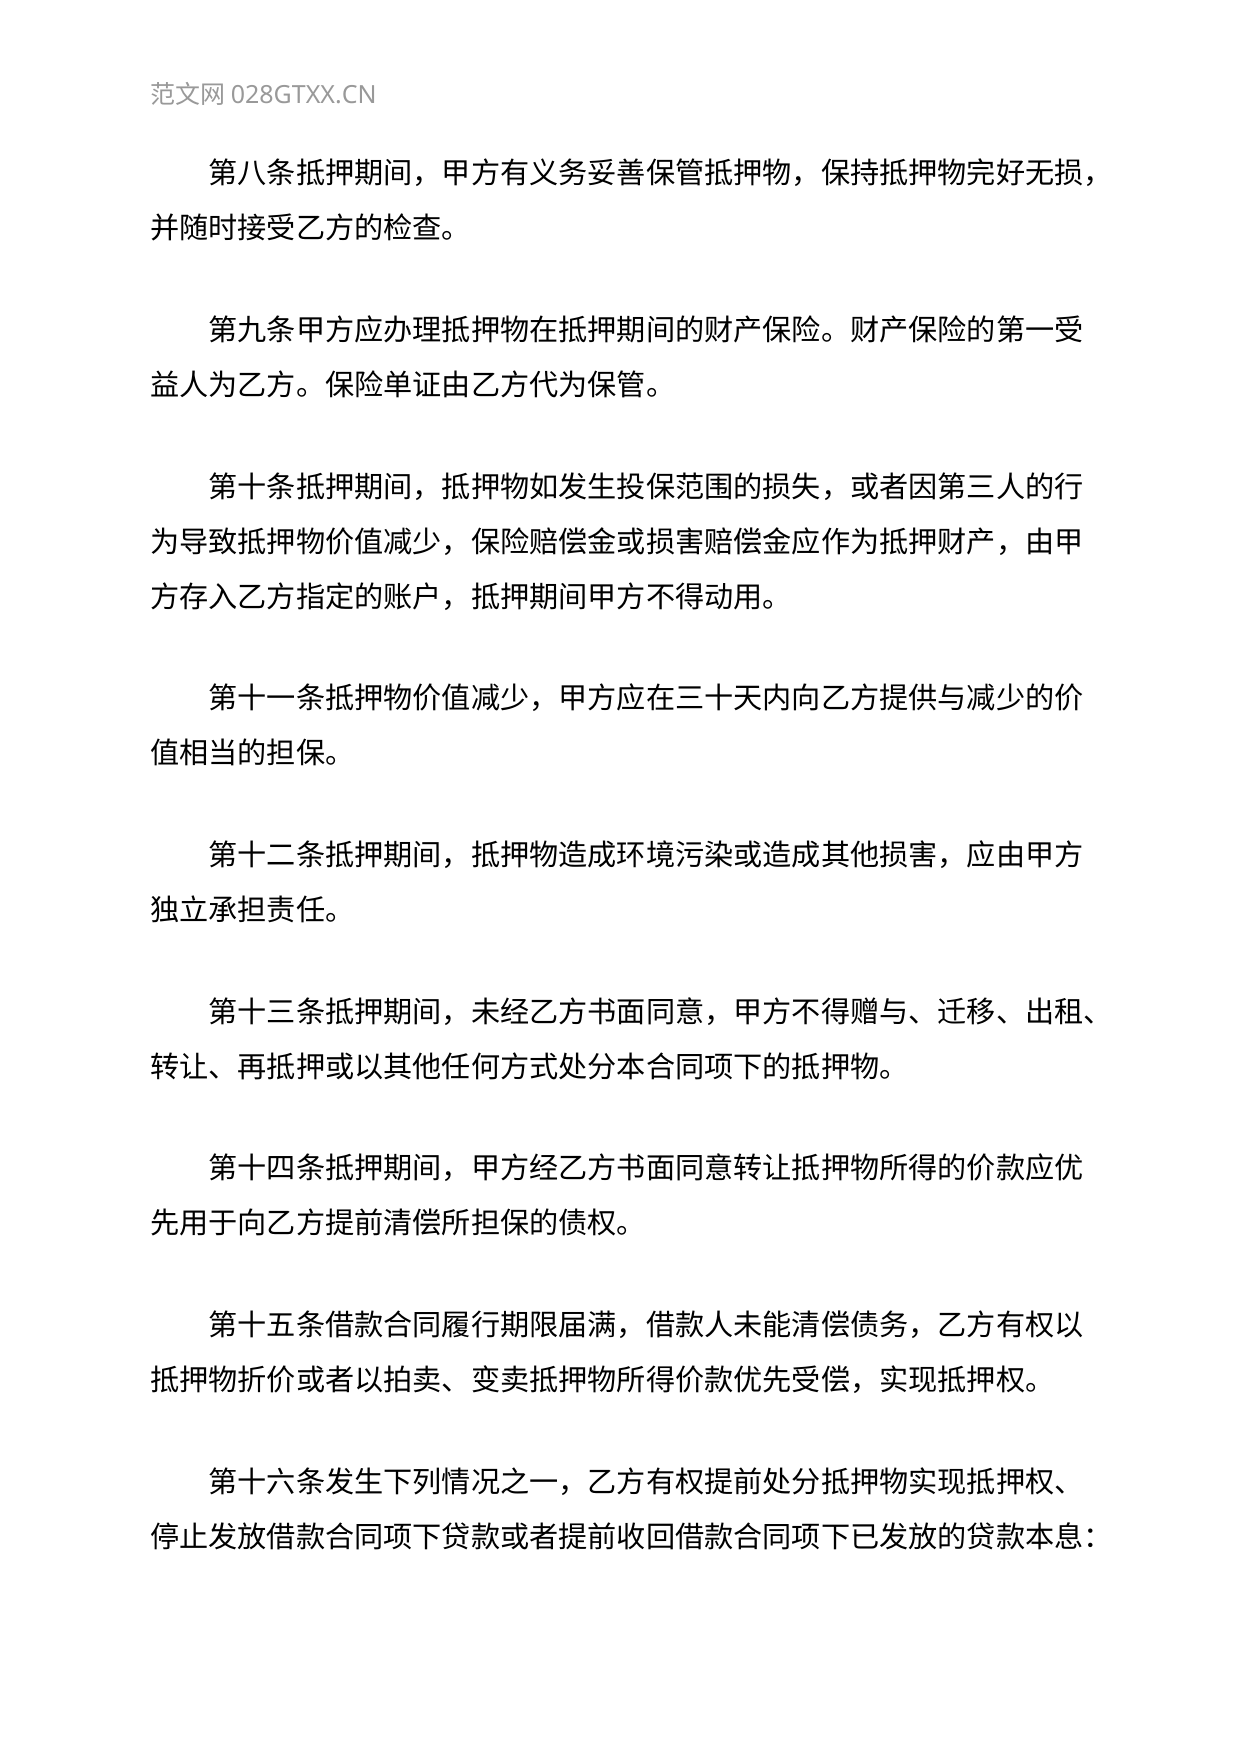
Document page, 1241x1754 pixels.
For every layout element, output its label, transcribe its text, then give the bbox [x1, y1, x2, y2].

text 第九条甲方应办理抵押物在抵押期间的财产保险。财产保险的第一受益人为乙方。保险单证由乙方代为保管。 [150, 307, 1090, 404]
text 第八条抵押期间，甲方有义务妥善保管抵押物，保持抵押物完好无损，并随时接受乙方的检查。 [150, 150, 1090, 247]
text 第十条抵押期间，抵押物如发生投保范围的损失，或者因第三人的行为导致抵押物价值减少，保险赔偿金或损害赔偿金应作为抵押财产，由甲方存入乙方指定的账户，抵押期间甲方不得动用。 [150, 463, 1090, 615]
text 第十一条抵押物价值减少，甲方应在三十天内向乙方提供与减少的价值相当的担保。 [150, 675, 1090, 772]
text 第十四条抵押期间，甲方经乙方书面同意转让抵押物所得的价款应优先用于向乙方提前清偿所担保的债权。 [150, 1145, 1090, 1242]
text 第十六条发生下列情况之一，乙方有权提前处分抵押物实现抵押权、停止发放借款合同项下贷款或者提前收回借款合同项下已发放的贷款本息： [150, 1458, 1090, 1555]
text 第十三条抵押期间，未经乙方书面同意，甲方不得赠与、迁移、出租、转让、再抵押或以其他任何方式处分本合同项下的抵押物。 [150, 988, 1090, 1085]
text 第十二条抵押期间，抵押物造成环境污染或造成其他损害，应由甲方独立承担责任。 [150, 832, 1090, 929]
text 第十五条借款合同履行期限届满，借款人未能清偿债务，乙方有权以抵押物折价或者以拍卖、变卖抵押物所得价款优先受偿，实现抵押权。 [150, 1302, 1090, 1399]
